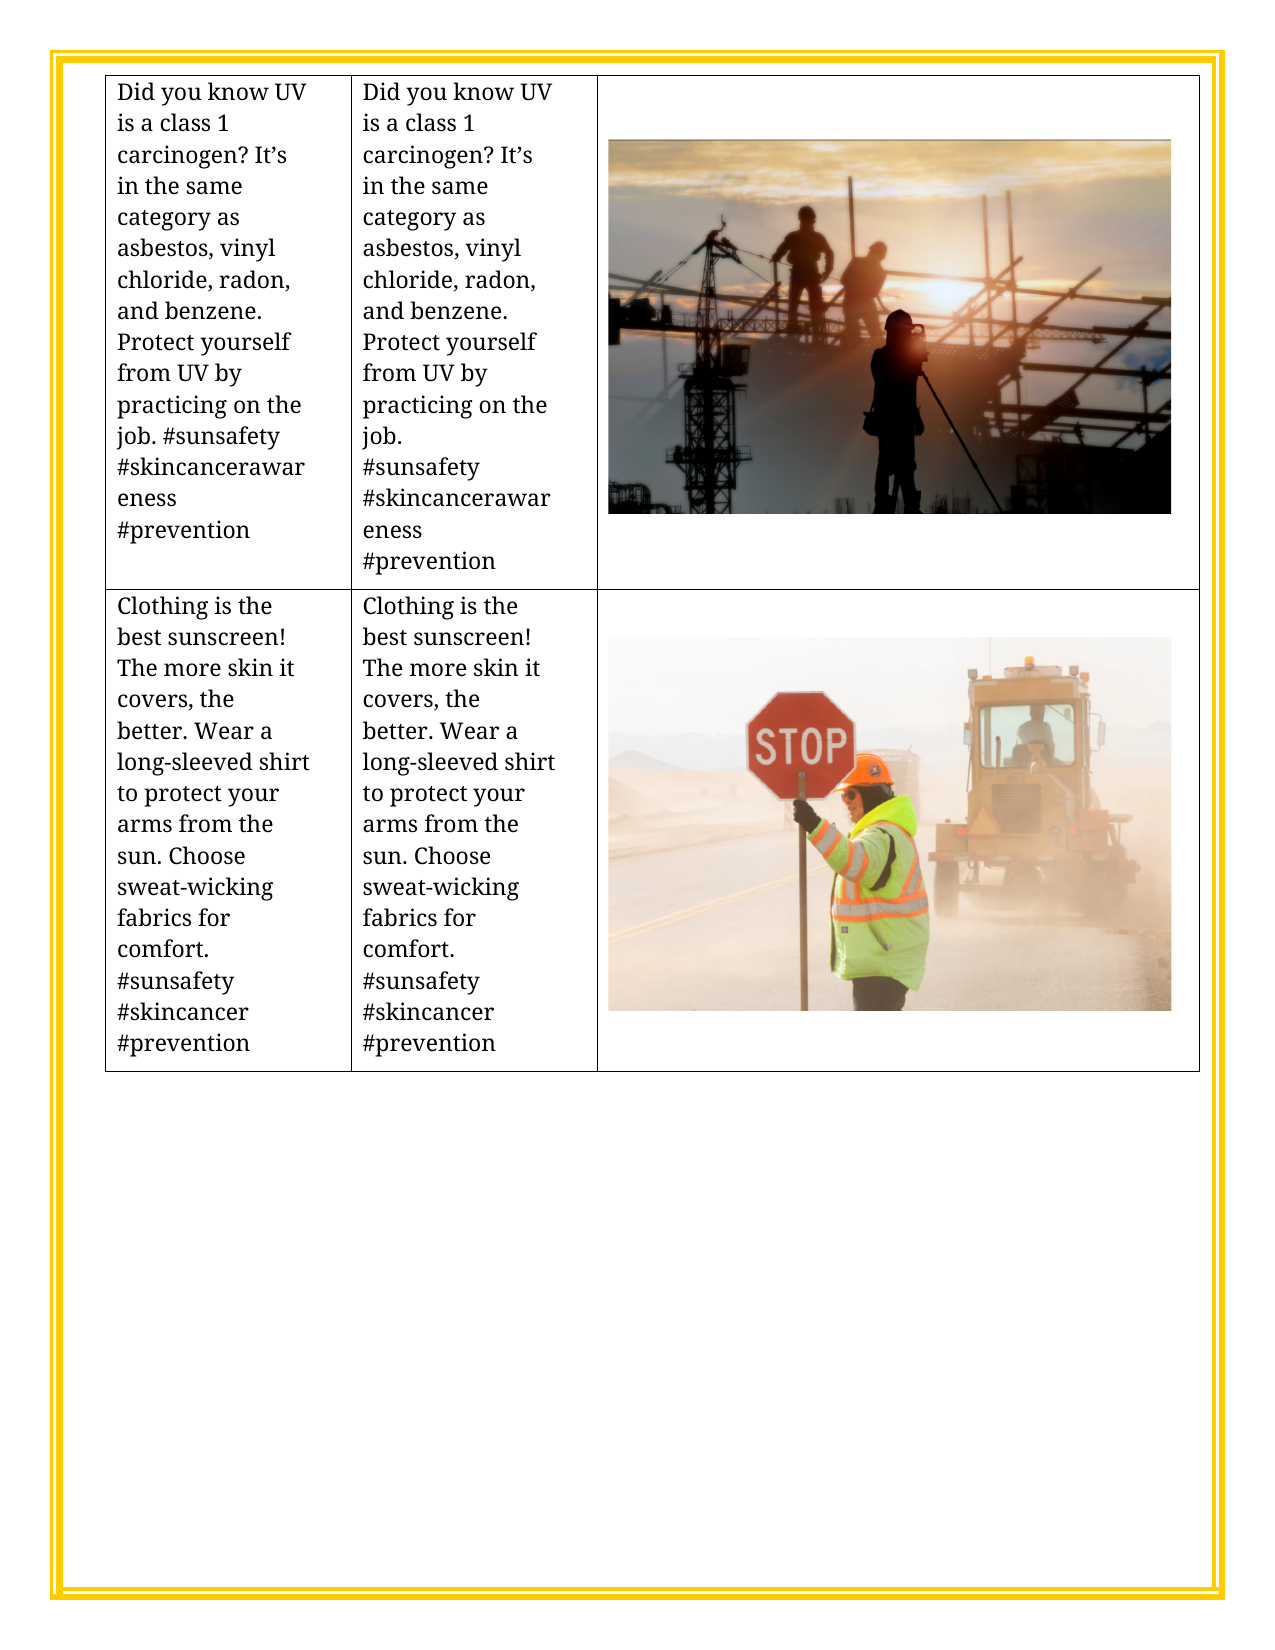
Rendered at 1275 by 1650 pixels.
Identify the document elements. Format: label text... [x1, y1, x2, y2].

table_cell Did you know UV is a class 1 carcinogen? It’s in the same category as asbestos, vinyl chloride, radon, and benzene. Protect yourself from UV by practicing on the job. #sunsafety #skincancerawareness #prevention [352, 76, 597, 588]
picture [608, 637, 1172, 1011]
picture [608, 138, 1172, 514]
table_cell Clothing is the best sunscreen! The more skin it covers, the better. Wear a long-sleeved shirt to protect your arms from the sun. Choose sweat-wicking fabrics for comfort. #sunsafety #skincancer #prevention [352, 590, 597, 1071]
table_cell [598, 590, 1199, 1071]
table_cell Did you know UV is a class 1 carcinogen? It’s in the same category as asbestos, vinyl chloride, radon, and benzene. Protect yourself from UV by practicing on the job. #sunsafety #skincancerawareness #prevention [106, 76, 351, 588]
table_cell Clothing is the best sunscreen! The more skin it covers, the better. Wear a long-sleeved shirt to protect your arms from the sun. Choose sweat-wicking fabrics for comfort. #sunsafety #skincancer #prevention [106, 590, 351, 1071]
table_cell [598, 76, 1199, 588]
